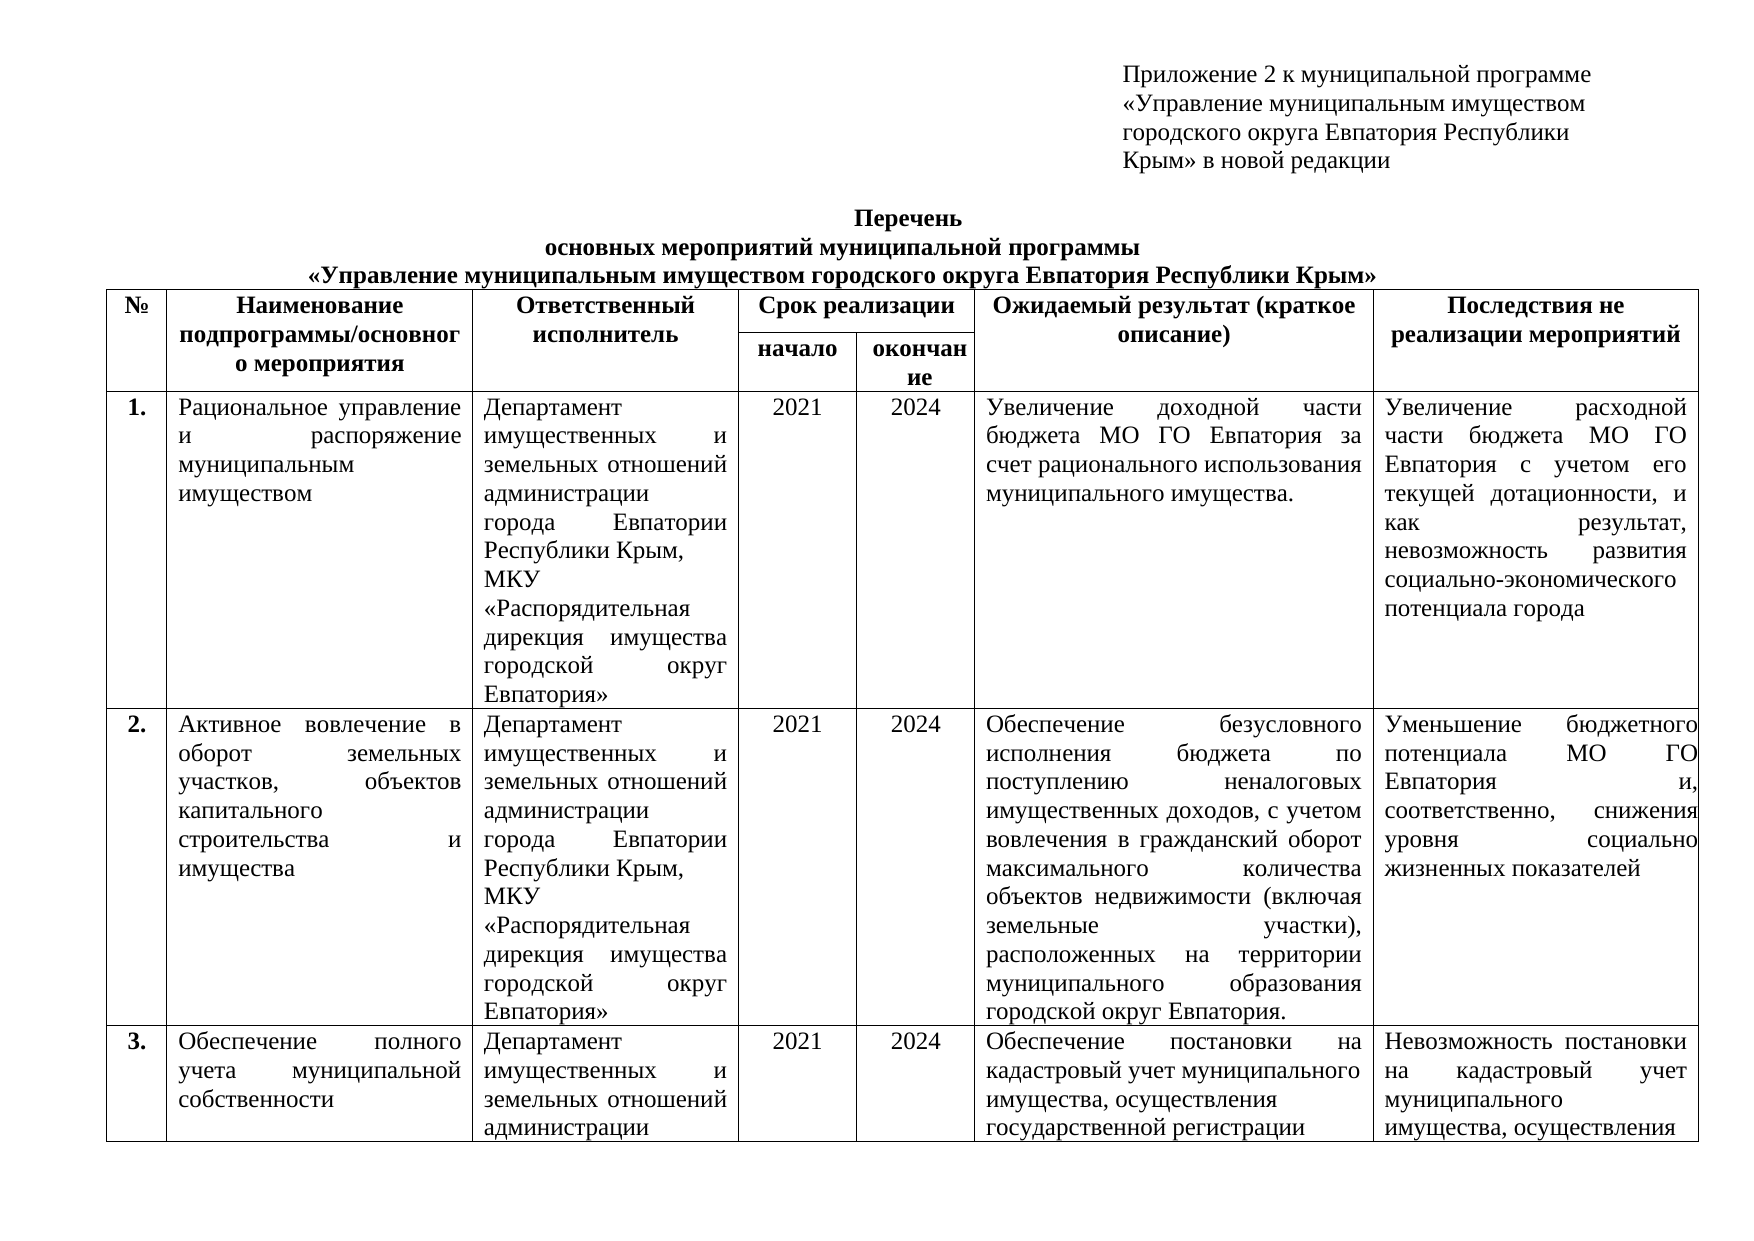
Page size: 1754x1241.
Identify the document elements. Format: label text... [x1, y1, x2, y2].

table_cell 1. [107, 392, 166, 708]
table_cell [167, 1026, 472, 1141]
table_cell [473, 1026, 738, 1141]
table_header № [107, 290, 166, 391]
table_cell 2021 [739, 392, 856, 708]
table_header Ответственный исполнитель [473, 290, 738, 391]
table_cell 2024 [857, 1026, 974, 1141]
text «Управление муниципальным имуществом городского округа Евпатория Республики Крым» [118, 260, 1567, 289]
table_cell 2024 [857, 392, 974, 708]
table_cell Увеличение доходной части бюджета МО ГО Евпатория за счет рационального использования муниципального имущества. [975, 392, 1373, 708]
table_cell 2024 [857, 709, 974, 1025]
text Приложение 2 к муниципальной программе [118, 59, 1698, 88]
table_cell окончание [857, 333, 974, 391]
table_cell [1374, 1026, 1698, 1141]
table_cell начало [739, 333, 856, 391]
table_cell 2021 [739, 709, 856, 1025]
table_cell Увеличение расходной части бюджета МО ГО Евпатория с учетом его текущей дотационности, и как результат, невозможность развития социально-экономического потенциала города [1374, 392, 1698, 708]
text «Управление муниципальным имуществом [118, 88, 1698, 117]
text основных мероприятий муниципальной программы [118, 232, 1567, 260]
text городского округа Евпатория Республики [118, 117, 1698, 145]
table_header Ожидаемый результат (краткое описание) [975, 290, 1373, 391]
table_cell Обеспечение безусловного исполнения бюджета по поступлению неналоговых имущественных доходов, с учетом вовлечения в гражданский оборот максимального количества объектов недвижимости (включая земельные участки), расположенных на территории муниципального образования городской округ Евпатория. [975, 709, 1373, 1025]
table_cell Активное вовлечение в оборот земельных участков, объектов капитального строительства и имущества [167, 709, 472, 1025]
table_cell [975, 1026, 1373, 1141]
text Крым» в новой редакции [118, 145, 1698, 174]
table_cell Рациональное управление и распоряжение муниципальным имуществом [167, 392, 472, 708]
table_cell Уменьшение бюджетного потенциала МО ГО Евпатория и, соответственно, снижения уровня социально жизненных показателей [1374, 709, 1698, 1025]
table_header Наименование подпрограммы/основного мероприятия [167, 290, 472, 391]
text Перечень [118, 203, 1698, 232]
table_header Последствия не реализации мероприятий [1374, 290, 1698, 391]
table_header Срок реализации [739, 290, 974, 332]
table_cell 3. [107, 1026, 166, 1141]
table_cell 2021 [739, 1026, 856, 1141]
table_cell 2. [107, 709, 166, 1025]
